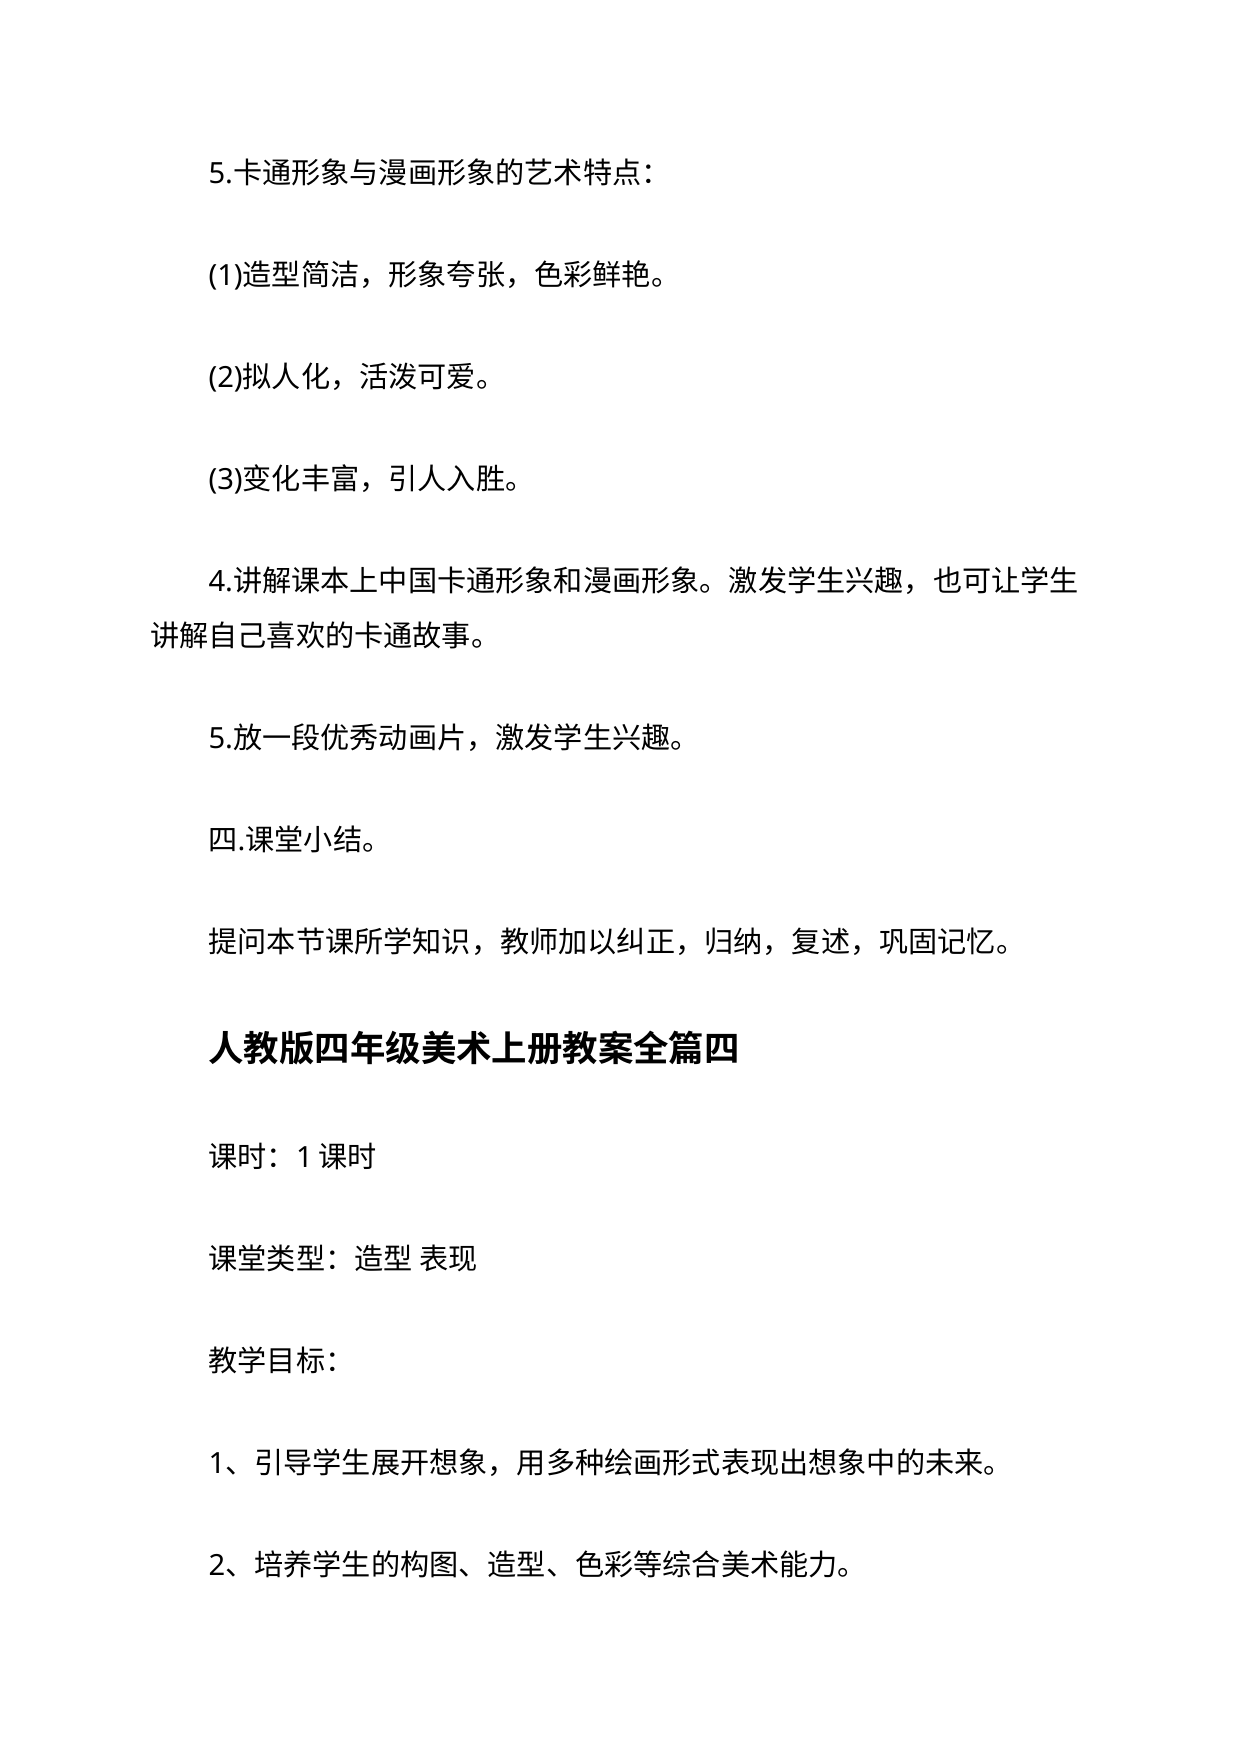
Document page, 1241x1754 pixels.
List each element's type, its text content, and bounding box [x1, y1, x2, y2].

text (1)造型简洁，形象夸张，色彩鲜艳。 [150, 252, 1090, 294]
text 5.放一段优秀动画片，激发学生兴趣。 [150, 715, 1090, 757]
text (3)变化丰富，引人入胜。 [150, 456, 1090, 498]
text 人教版四年级美术上册教案全篇四 [150, 1020, 1090, 1072]
text 1、引导学生展开想象，用多种绘画形式表现出想象中的未来。 [150, 1439, 1090, 1482]
text 课堂类型：造型 表现 [150, 1236, 1090, 1278]
text (2)拟人化，活泼可爱。 [150, 354, 1090, 396]
text 四.课堂小结。 [150, 817, 1090, 859]
text 4.讲解课本上中国卡通形象和漫画形象。激发学生兴趣，也可让学生讲解自己喜欢的卡通故事。 [150, 558, 1090, 655]
text 教学目标： [150, 1338, 1090, 1380]
text 5.卡通形象与漫画形象的艺术特点： [150, 150, 1090, 192]
text 2、培养学生的构图、造型、色彩等综合美术能力。 [150, 1541, 1090, 1584]
text 课时：1课时 [150, 1134, 1090, 1176]
text 提问本节课所学知识，教师加以纠正，归纳，复述，巩固记忆。 [150, 919, 1090, 961]
